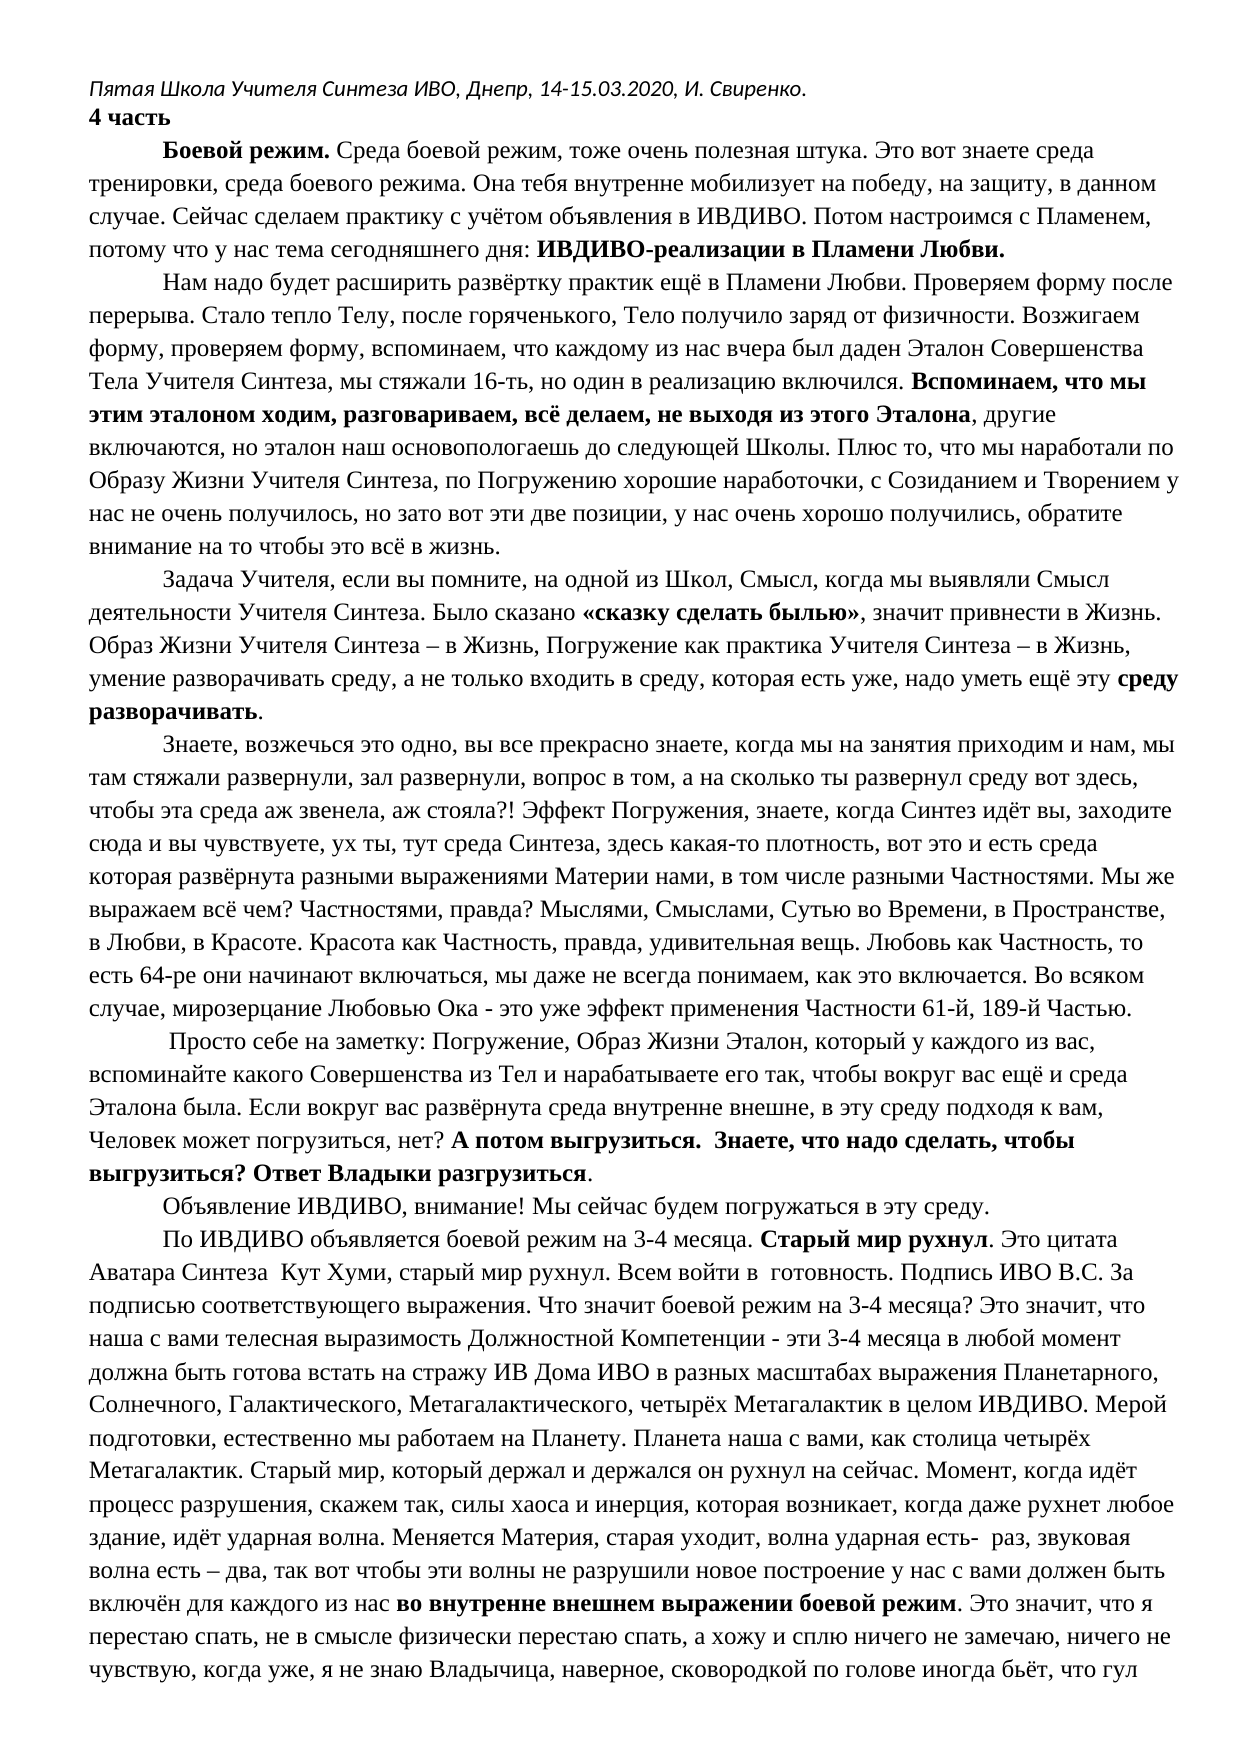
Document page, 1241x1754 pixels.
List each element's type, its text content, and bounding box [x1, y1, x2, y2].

text Объявление ИВДИВО, внимание! Мы сейчас будем погружаться в эту среду. [89, 1191, 1181, 1220]
text 4 часть [89, 102, 1181, 131]
text Задача Учителя, если вы помните, на одной из Школ, Смысл, когда мы выявляли Смысл деятельности Учителя Синтеза. Было сказано «сказку сделать былью», значит привнести в Жизнь. Образ Жизни Учителя Синтеза – в Жизнь, Погружение как практика Учителя Синтеза – в Жизнь, умение разворачивать среду, а не только входить в среду, которая есть уже, надо уметь ещё эту среду разворачивать. [89, 564, 1181, 725]
text Знаете, возжечься это одно, вы все прекрасно знаете, когда мы на занятия приходим и нам, мы там стяжали развернули, зал развернули, вопрос в том, а на сколько ты развернул среду вот здесь, чтобы эта среда аж звенела, аж стояла?! Эффект Погружения, знаете, когда Синтез идёт вы, заходите сюда и вы чувствуете, ух ты, тут среда Синтеза, здесь какая-то плотность, вот это и есть среда которая развёрнута разными выражениями Материи нами, в том числе разными Частностями. Мы же выражаем всё чем? Частностями, правда? Мыслями, Смыслами, Сутью во Времени, в Пространстве, в Любви, в Красоте. Красота как Частность, правда, удивительная вещь. Любовь как Частность, то есть 64-ре они начинают включаться, мы даже не всегда понимаем, как это включается. Во всяком случае, мирозерцание Любовью Ока - это уже эффект применения Частности 61-й, 189-й Частью. [89, 729, 1181, 1022]
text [89, 1224, 1181, 1682]
text Просто себе на заметку: Погружение, Образ Жизни Эталон, который у каждого из вас, вспоминайте какого Совершенства из Тел и нарабатываете его так, чтобы вокруг вас ещё и среда Эталона была. Если вокруг вас развёрнута среда внутренне внешне, в эту среду подходя к вам, Человек может погрузиться, нет? А потом выгрузиться. Знаете, что надо сделать, чтобы выгрузиться? Ответ Владыки разгрузиться. [89, 1026, 1181, 1187]
text Боевой режим. Среда боевой режим, тоже очень полезная штука. Это вот знаете среда тренировки, среда боевого режима. Она тебя внутренне мобилизует на победу, на защиту, в данном случае. Сейчас сделаем практику с учётом объявления в ИВДИВО. Потом настроимся с Пламенем, потому что у нас тема сегодняшнего дня: ИВДИВО-реализации в Пламени Любви. [89, 135, 1181, 263]
text Нам надо будет расширить развёртку практик ещё в Пламени Любви. Проверяем форму после перерыва. Стало тепло Телу, после горяченького, Тело получило заряд от физичности. Возжигаем форму, проверяем форму, вспоминаем, что каждому из нас вчера был даден Эталон Совершенства Тела Учителя Синтеза, мы стяжали 16-ть, но один в реализацию включился. Вспоминаем, что мы этим эталоном ходим, разговариваем, всё делаем, не выходя из этого Эталона, другие включаются, но эталон наш основопологаешь до следующей Школы. Плюс то, что мы наработали по Образу Жизни Учителя Синтеза, по Погружению хорошие наработочки, с Созиданием и Творением у нас не очень получилось, но зато вот эти две позиции, у нас очень хорошо получились, обратите внимание на то чтобы это всё в жизнь. [89, 267, 1181, 560]
